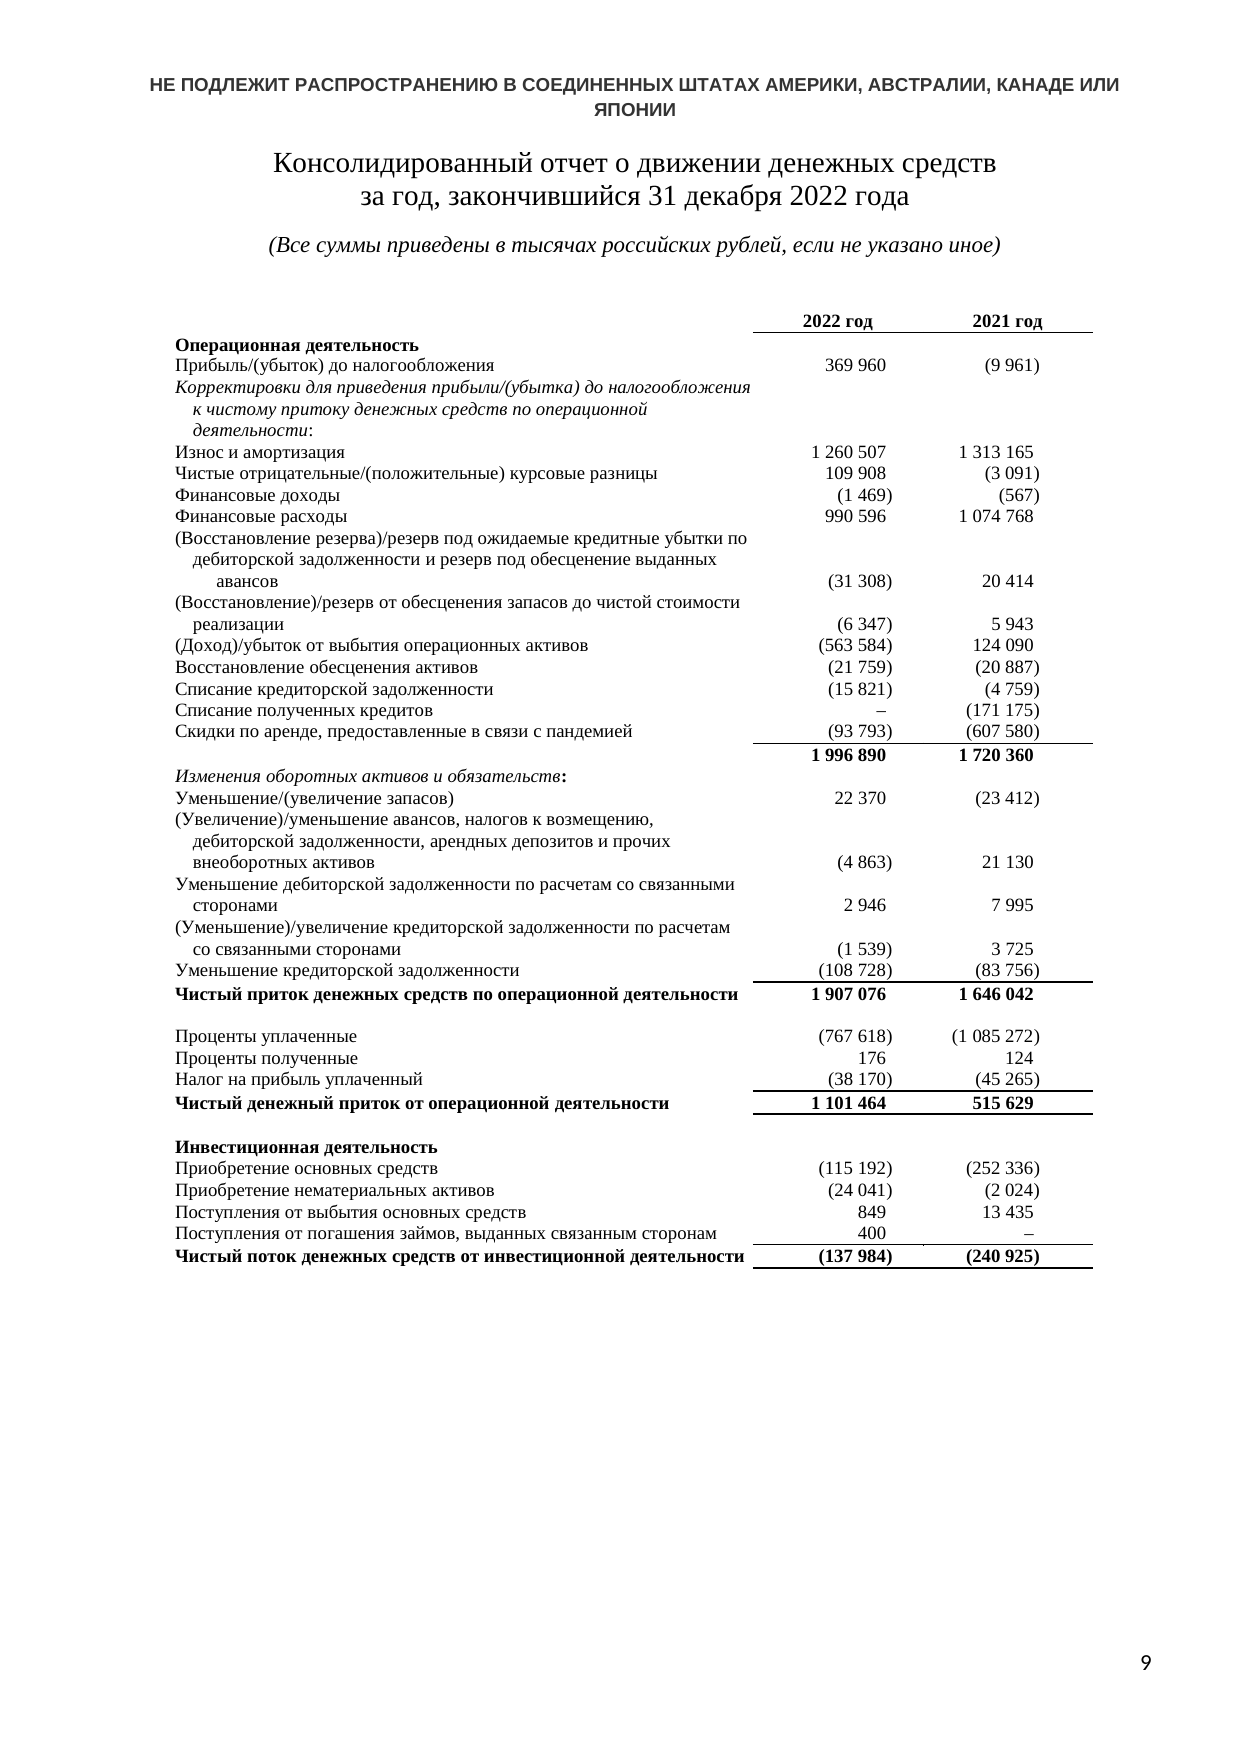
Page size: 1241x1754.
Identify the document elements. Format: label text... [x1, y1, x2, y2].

text Консолидированный отчет о движении денежных средств [118, 145, 1152, 178]
text за год, закончившийся 31 декабря 2022 года [118, 178, 1152, 212]
text (Все суммы приведены в тысячах российских рублей, если не указано иное) [118, 231, 1152, 257]
